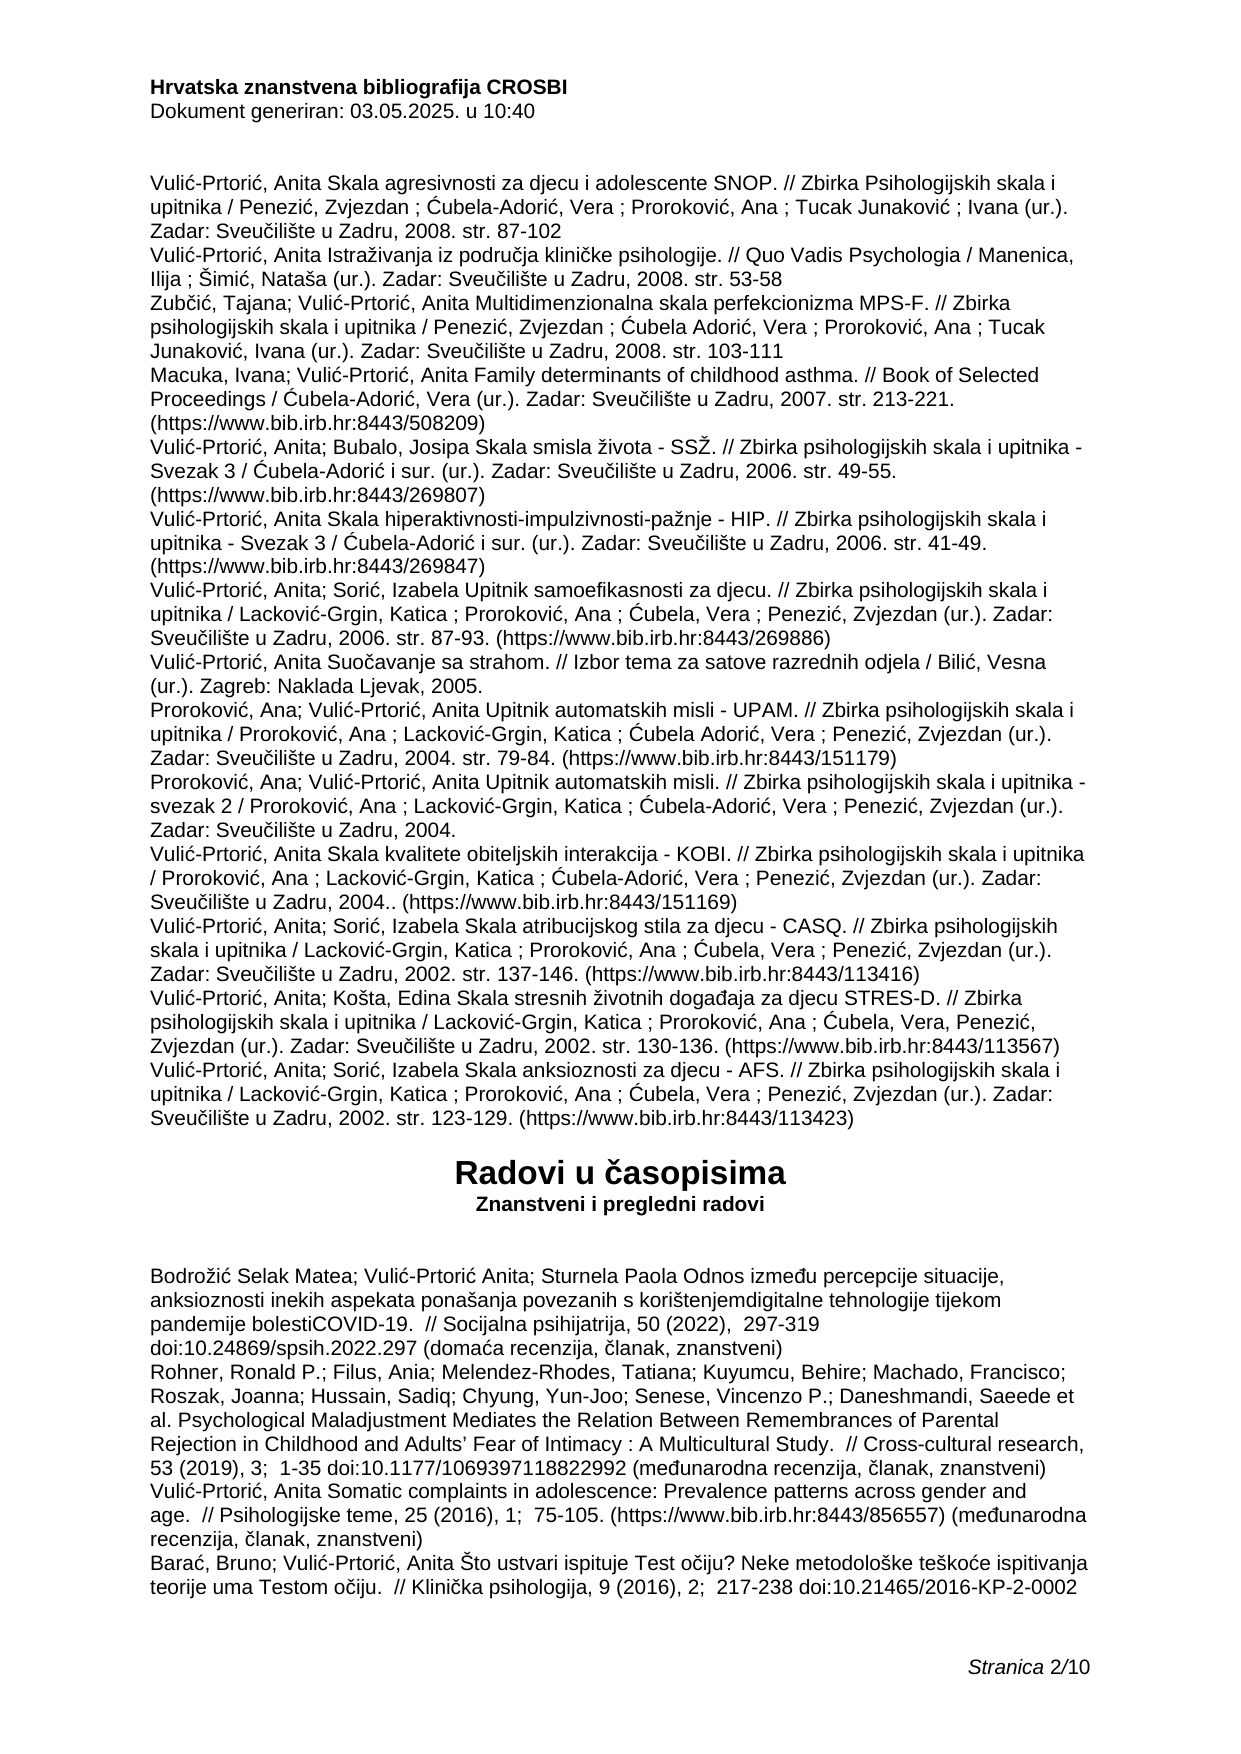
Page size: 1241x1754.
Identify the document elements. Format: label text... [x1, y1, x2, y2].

text Vulić-Prtorić, Anita [150, 1479, 1090, 1551]
text Vulić-Prtorić, Anita [150, 842, 1090, 914]
text Rohner, Ronald P.; Filus, Ania; Melendez-Rhodes, Tatiana; Kuyumcu, Behire; Machado, Francisco; Roszak, Joanna; Hussain, Sadiq; Chyung, Yun-Joo; Senese, Vincenzo P.; Daneshmandi, Saeede et al. [150, 1359, 1090, 1479]
subtitle Radovi u časopisima [150, 1153, 1090, 1192]
text Vulić-Prtorić, Anita; Sorić, Izabela [150, 914, 1090, 986]
text Vulić-Prtorić, Anita; Bubalo, Josipa [150, 434, 1090, 506]
text Vulić-Prtorić, Anita [150, 243, 1090, 291]
text Bodrožić Selak Matea; Vulić-Prtorić Anita; Sturnela Paola [150, 1264, 1090, 1359]
text Zubčić, Tajana; Vulić-Prtorić, Anita [150, 291, 1090, 363]
text Vulić-Prtorić, Anita; Sorić, Izabela [150, 578, 1090, 650]
subtitle Znanstveni i pregledni radovi [150, 1192, 1090, 1216]
text Proroković, Ana; Vulić-Prtorić, Anita [150, 698, 1090, 770]
text Macuka, Ivana; Vulić-Prtorić, Anita [150, 363, 1090, 434]
text Vulić-Prtorić, Anita [150, 171, 1090, 243]
text Vulić-Prtorić, Anita; Košta, Edina [150, 986, 1090, 1057]
text Vulić-Prtorić, Anita [150, 506, 1090, 578]
text Proroković, Ana; Vulić-Prtorić, Anita [150, 770, 1090, 842]
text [150, 1551, 1090, 1599]
text Vulić-Prtorić, Anita; Sorić, Izabela [150, 1057, 1090, 1129]
text Vulić-Prtorić, Anita [150, 650, 1090, 698]
